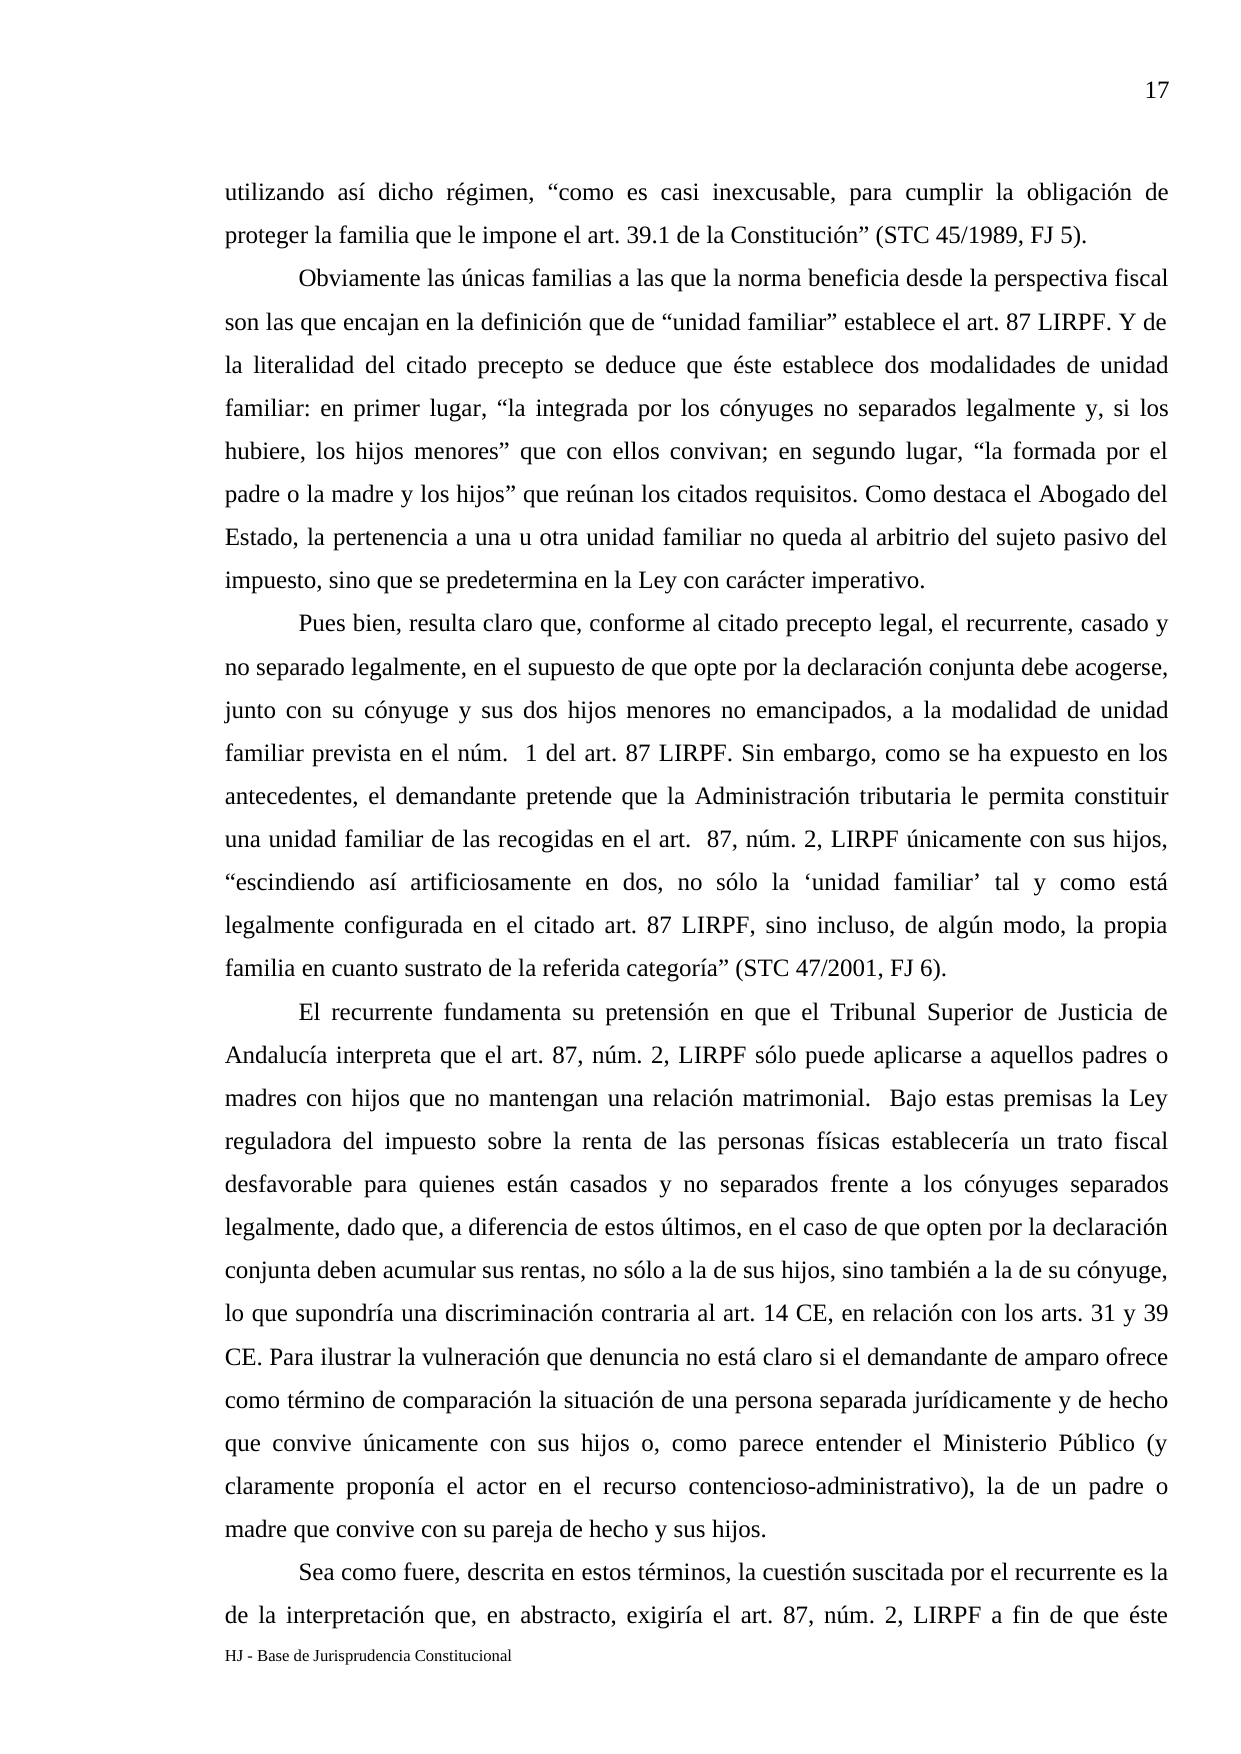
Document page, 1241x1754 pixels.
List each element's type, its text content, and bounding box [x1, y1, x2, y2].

text Obviamente las únicas familias a las que la norma beneficia desde la perspectiva fiscal son las que encajan en la definición que de “unidad familiar” establece el art. 87 LIRPF. Y de la literalidad del citado precepto se deduce que éste establece dos modalidades de unidad familiar: en primer lugar, “la integrada por los cónyuges no separados legalmente y, si los hubiere, los hijos menores” que con ellos convivan; en segundo lugar, “la formada por el padre o la madre y los hijos” que reúnan los citados requisitos. Como destaca el Abogado del Estado, la pertenencia a una u otra unidad familiar no queda al arbitrio del sujeto pasivo del impuesto, sino que se predetermina en la Ley con carácter imperativo. [224, 263, 1169, 594]
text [224, 177, 1169, 249]
text Pues bien, resulta claro que, conforme al citado precepto legal, el recurrente, casado y no separado legalmente, en el supuesto de que opte por la declaración conjunta debe acogerse, junto con su cónyuge y sus dos hijos menores no emancipados, a la modalidad de unidad familiar prevista en el núm. 1 del art. 87 LIRPF. Sin embargo, como se ha expuesto en los antecedentes, el demandante pretende que la Administración tributaria le permita constituir una unidad familiar de las recogidas en el art. 87, núm. 2, LIRPF únicamente con sus hijos, “escindiendo así artificiosamente en dos, no sólo la ‘unidad familiar’ tal y como está legalmente configurada en el citado art. 87 LIRPF, sino incluso, de algún modo, la propia familia en cuanto sustrato de la referida categoría” (STC 47/2001, FJ 6). [224, 608, 1169, 982]
text El recurrente fundamenta su pretensión en que el Tribunal Superior de Justicia de Andalucía interpreta que el art. 87, núm. 2, LIRPF sólo puede aplicarse a aquellos padres o madres con hijos que no mantengan una relación matrimonial. Bajo estas premisas la Ley reguladora del impuesto sobre la renta de las personas físicas establecería un trato fiscal desfavorable para quienes están casados y no separados frente a los cónyuges separados legalmente, dado que, a diferencia de estos últimos, en el caso de que opten por la declaración conjunta deben acumular sus rentas, no sólo a la de sus hijos, sino también a la de su cónyuge, lo que supondría una discriminación contraria al art. 14 CE, en relación con los arts. 31 y 39 CE. Para ilustrar la vulneración que denuncia no está claro si el demandante de amparo ofrece como término de comparación la situación de una persona separada jurídicamente y de hecho que convive únicamente con sus hijos o, como parece entender el Ministerio Público (y claramente proponía el actor en el recurso contencioso-administrativo), la de un padre o madre que convive con su pareja de hecho y sus hijos. [224, 997, 1169, 1543]
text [224, 1557, 1169, 1629]
